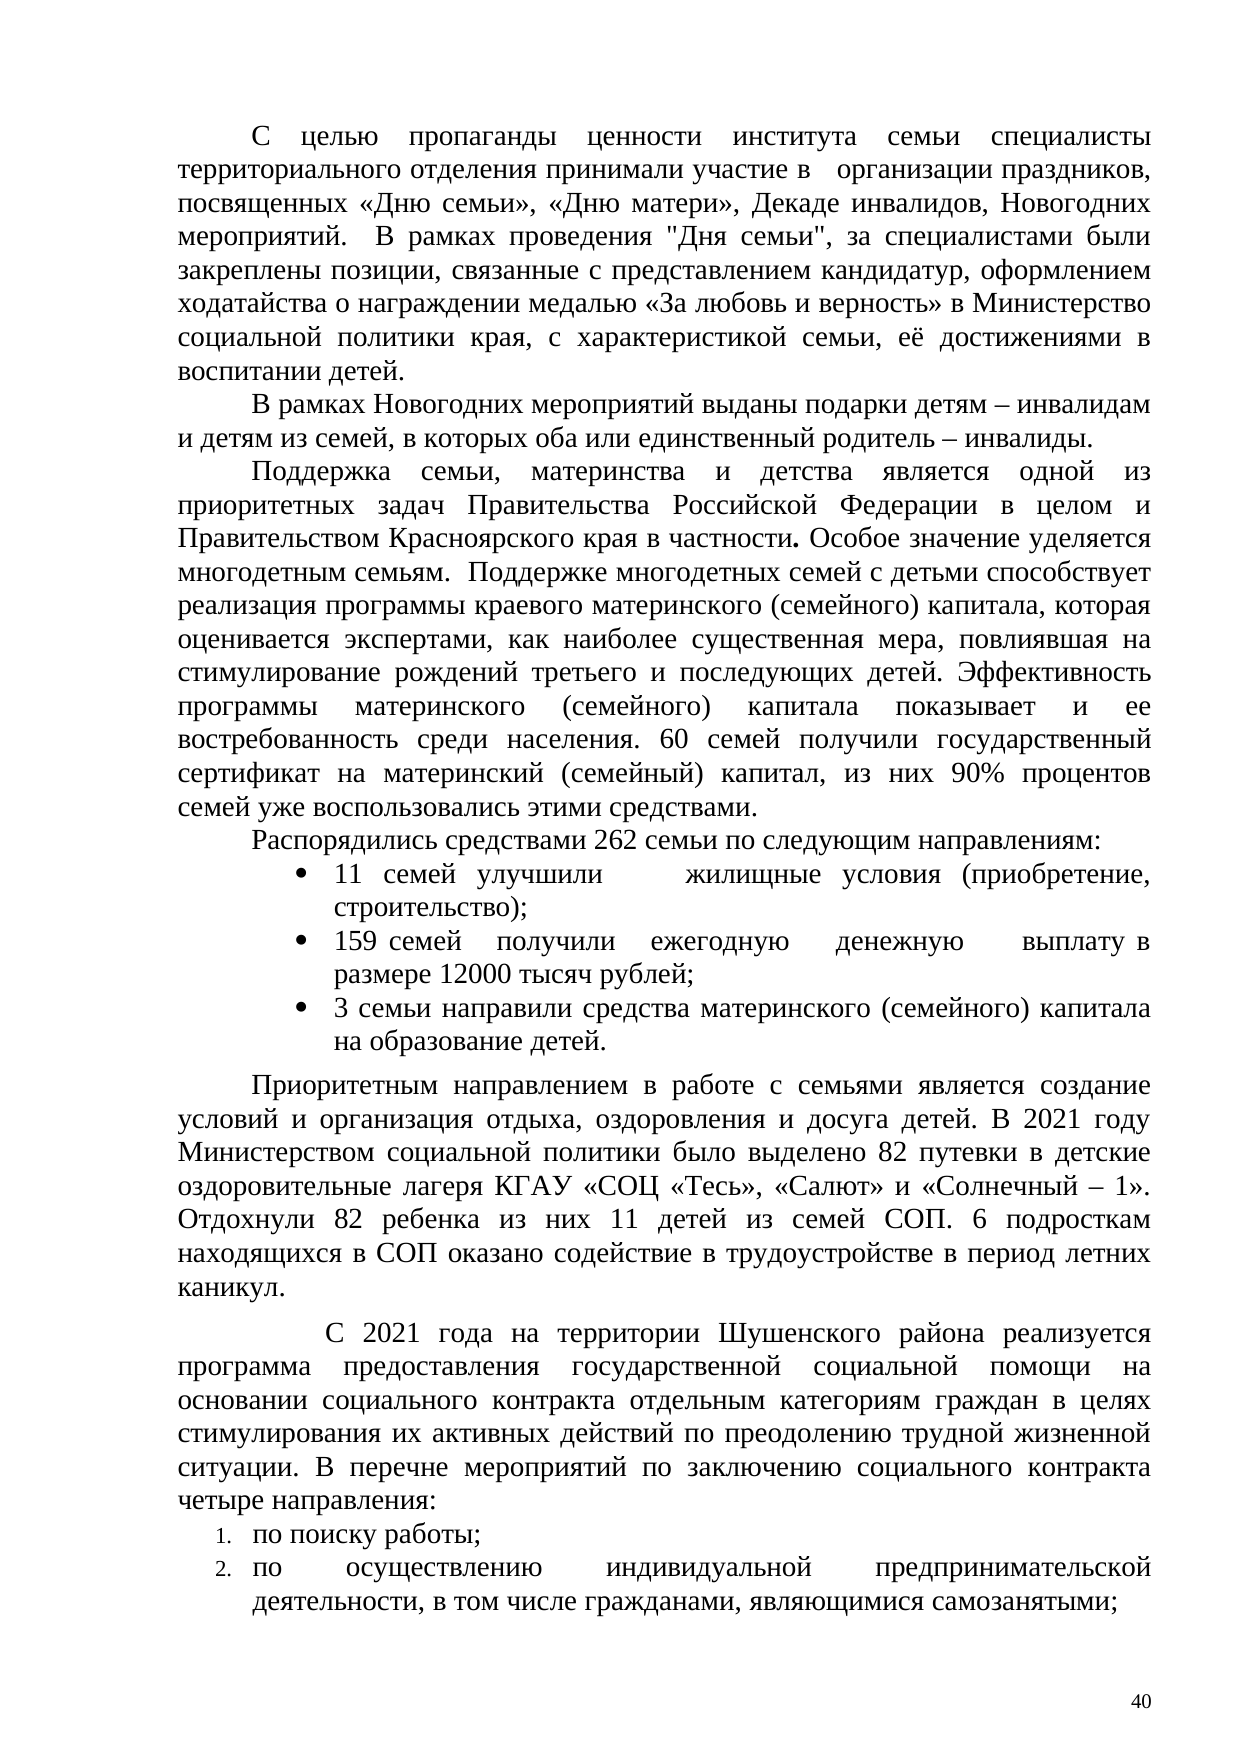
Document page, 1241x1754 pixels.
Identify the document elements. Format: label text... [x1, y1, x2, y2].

text В рамках Новогодних мероприятий выданы подарки детям – инвалидам и детям из семей, в которых оба или единственный родитель – инвалиды. [177, 386, 1152, 453]
text С 2021 года на территории Шушенского района реализуется программа предоставления государственной социальной помощи на основании социального контракта отдельным категориям граждан в целях стимулирования их активных действий по преодолению трудной жизненной ситуации. В перечне мероприятий по заключению социального контракта четыре направления: [177, 1315, 1152, 1516]
text С целью пропаганды ценности института семьи специалисты территориального отделения принимали участие в организации праздников, посвященных «Дню семьи», «Дню матери», Декаде инвалидов, Новогодних мероприятий. В рамках проведения "Дня семьи", за специалистами были закреплены позиции, связанные с представлением кандидатур, оформлением ходатайства о награждении медалью «За любовь и верность» в Министерство социальной политики края, с характеристикой семьи, её достижениями в воспитании детей. [177, 118, 1152, 386]
text Поддержка семьи, материнства и детства является одной из приоритетных задач Правительства Российской Федерации в целом и Правительством Красноярского края в частности. Особое значение уделяется многодетным семьям. Поддержке многодетных семей с детьми способствует реализация программы краевого материнского (семейного) капитала, которая оценивается экспертами, как наиболее существенная мера, повлиявшая на стимулирование рождений третьего и последующих детей. Эффективность программы материнского (семейного) капитала показывает и ее востребованность среди населения. 60 семей получили государственный сертификат на материнский (семейный) капитал, из них 90% процентов семей уже воспользовались этими средствами. [177, 453, 1152, 822]
text Распорядились средствами 262 семьи по следующим направлениям: [177, 822, 1152, 856]
list 3 семьи направили средства материнского (семейного) капитала на образование детей. [296, 990, 1152, 1057]
list 159 семей получили ежегодную денежную выплату в размере 12000 тысяч рублей; [296, 923, 1152, 990]
list по поиску работы; [215, 1516, 1152, 1550]
list по осуществлению индивидуальной предпринимательской деятельности, в том числе гражданами, являющимися самозанятыми; [215, 1550, 1152, 1617]
list 11 семей улучшили жилищные условия (приобретение, строительство); [296, 856, 1152, 923]
text Приоритетным направлением в работе с семьями является создание условий и организация отдыха, оздоровления и досуга детей. В 2021 году Министерством социальной политики было выделено 82 путевки в детские оздоровительные лагеря КГАУ «СОЦ «Тесь», «Салют» и «Солнечный – 1». Отдохнули 82 ребенка из них 11 детей из семей СОП. 6 подросткам находящихся в СОП оказано содействие в трудоустройстве в период летних каникул. [177, 1068, 1152, 1302]
